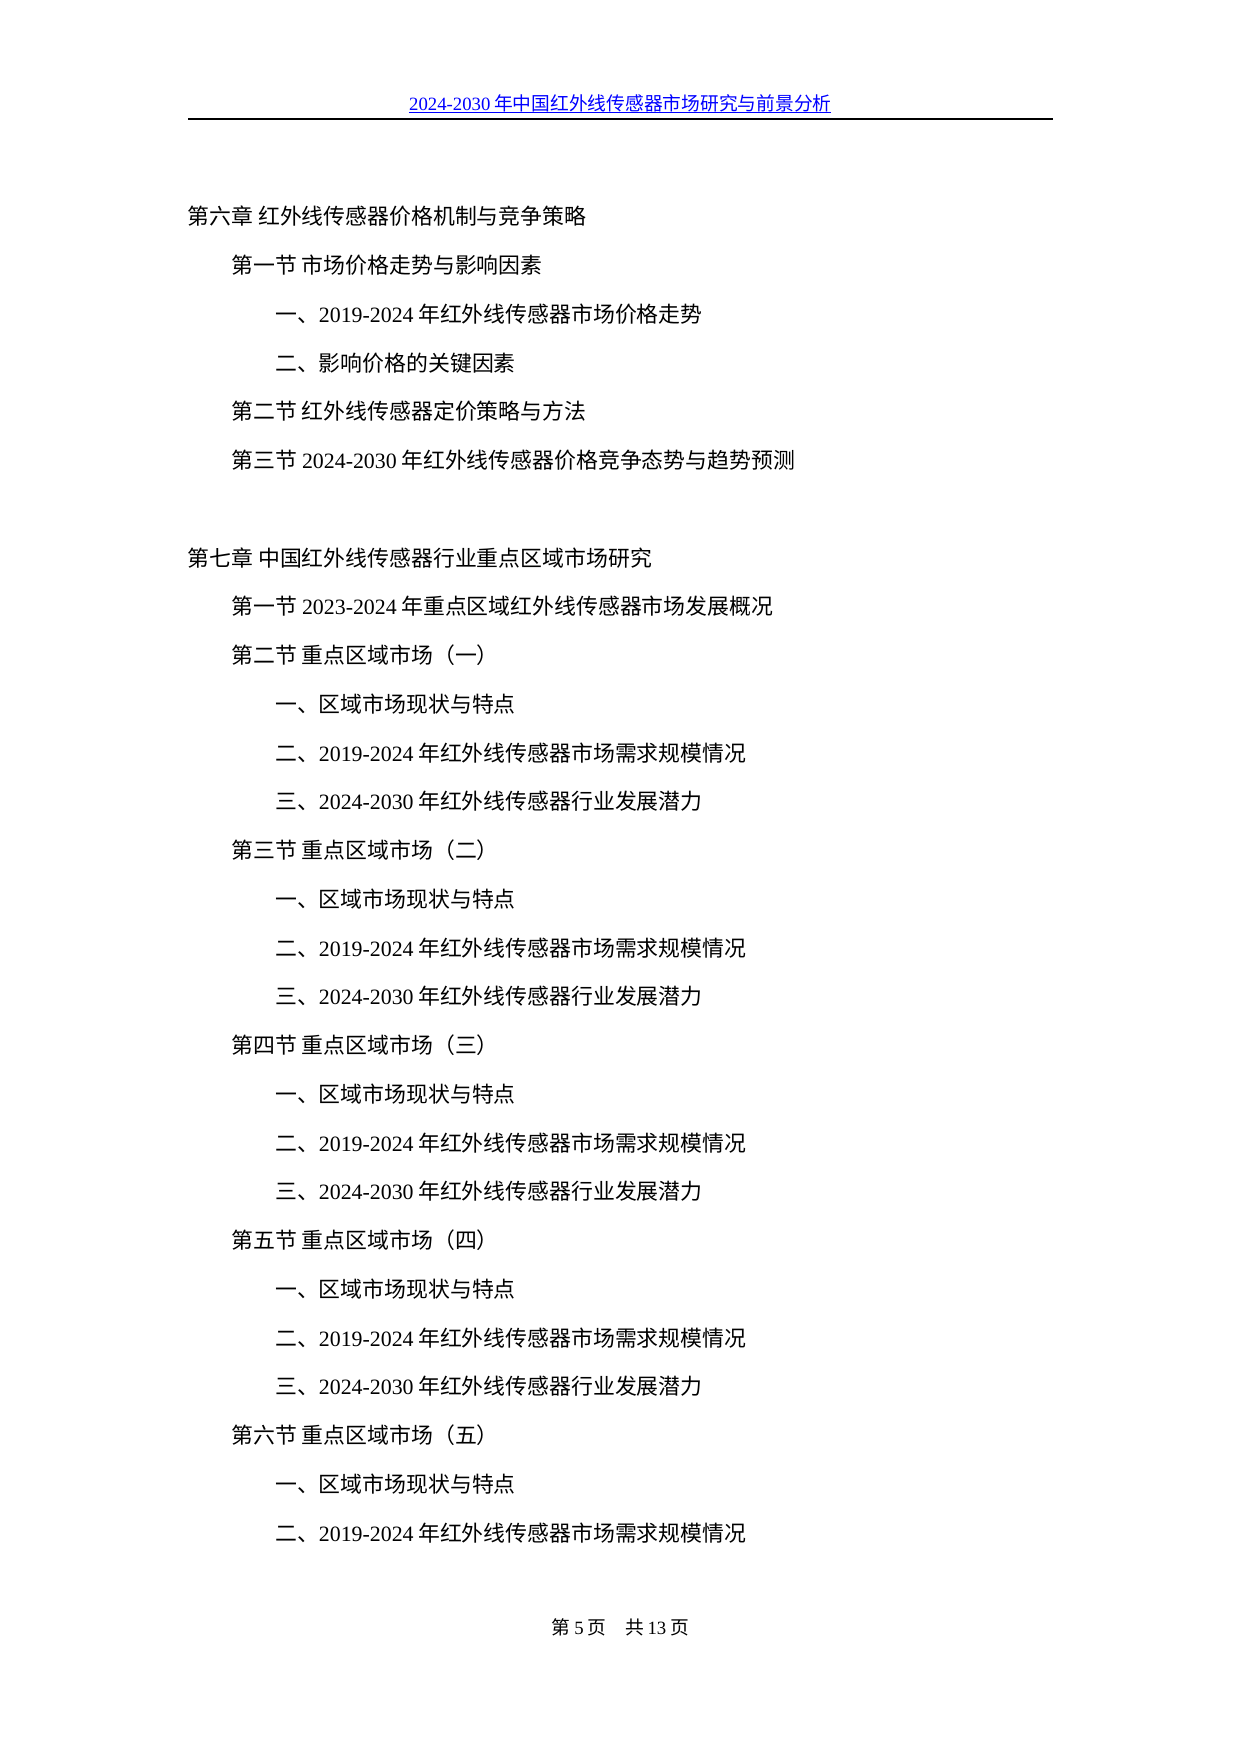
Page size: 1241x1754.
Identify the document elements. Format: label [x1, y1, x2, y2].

text [187, 150, 1053, 1548]
